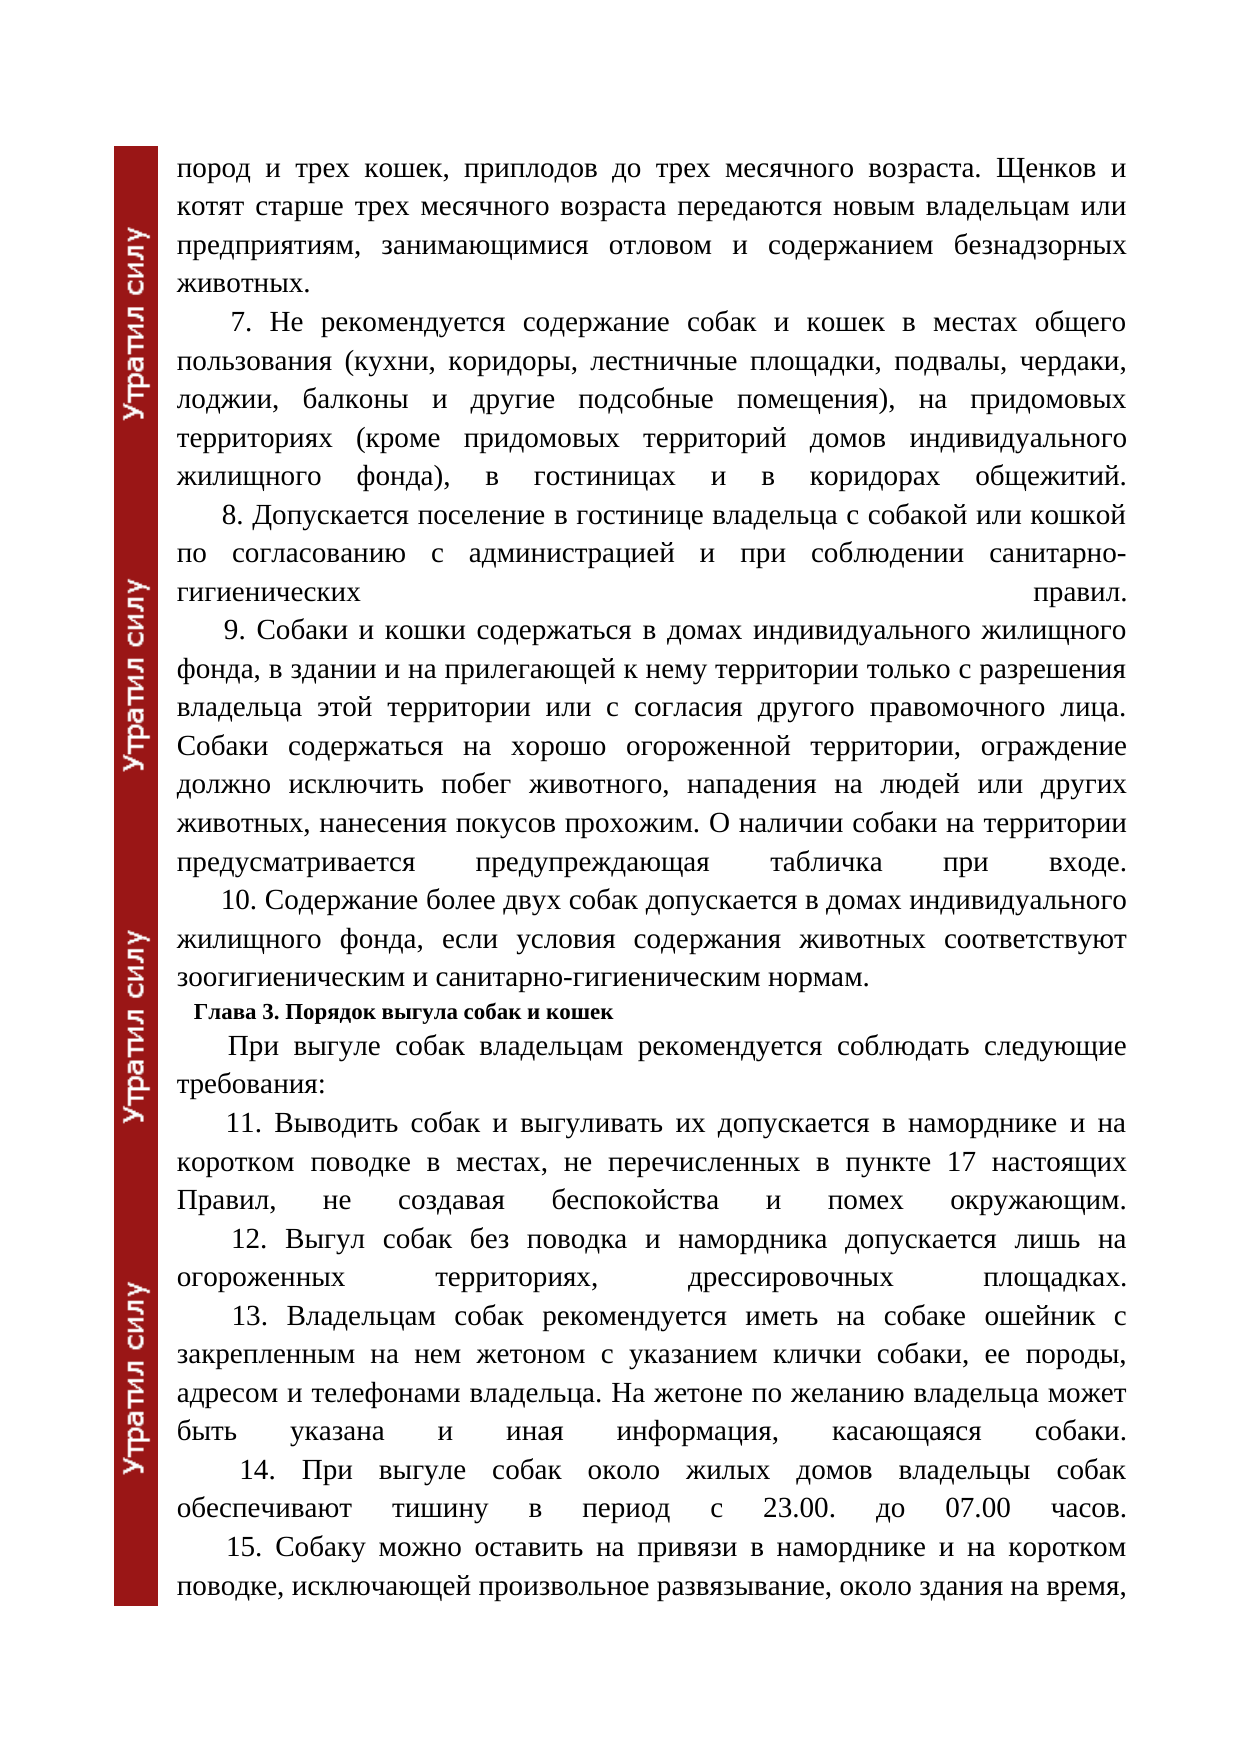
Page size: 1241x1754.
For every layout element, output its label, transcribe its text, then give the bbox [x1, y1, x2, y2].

picture [114, 1601, 158, 1606]
picture [114, 146, 158, 150]
picture [114, 993, 158, 998]
picture [114, 1024, 158, 1028]
text Глава 3. Порядок выгула собак и кошек [112, 998, 1128, 1024]
